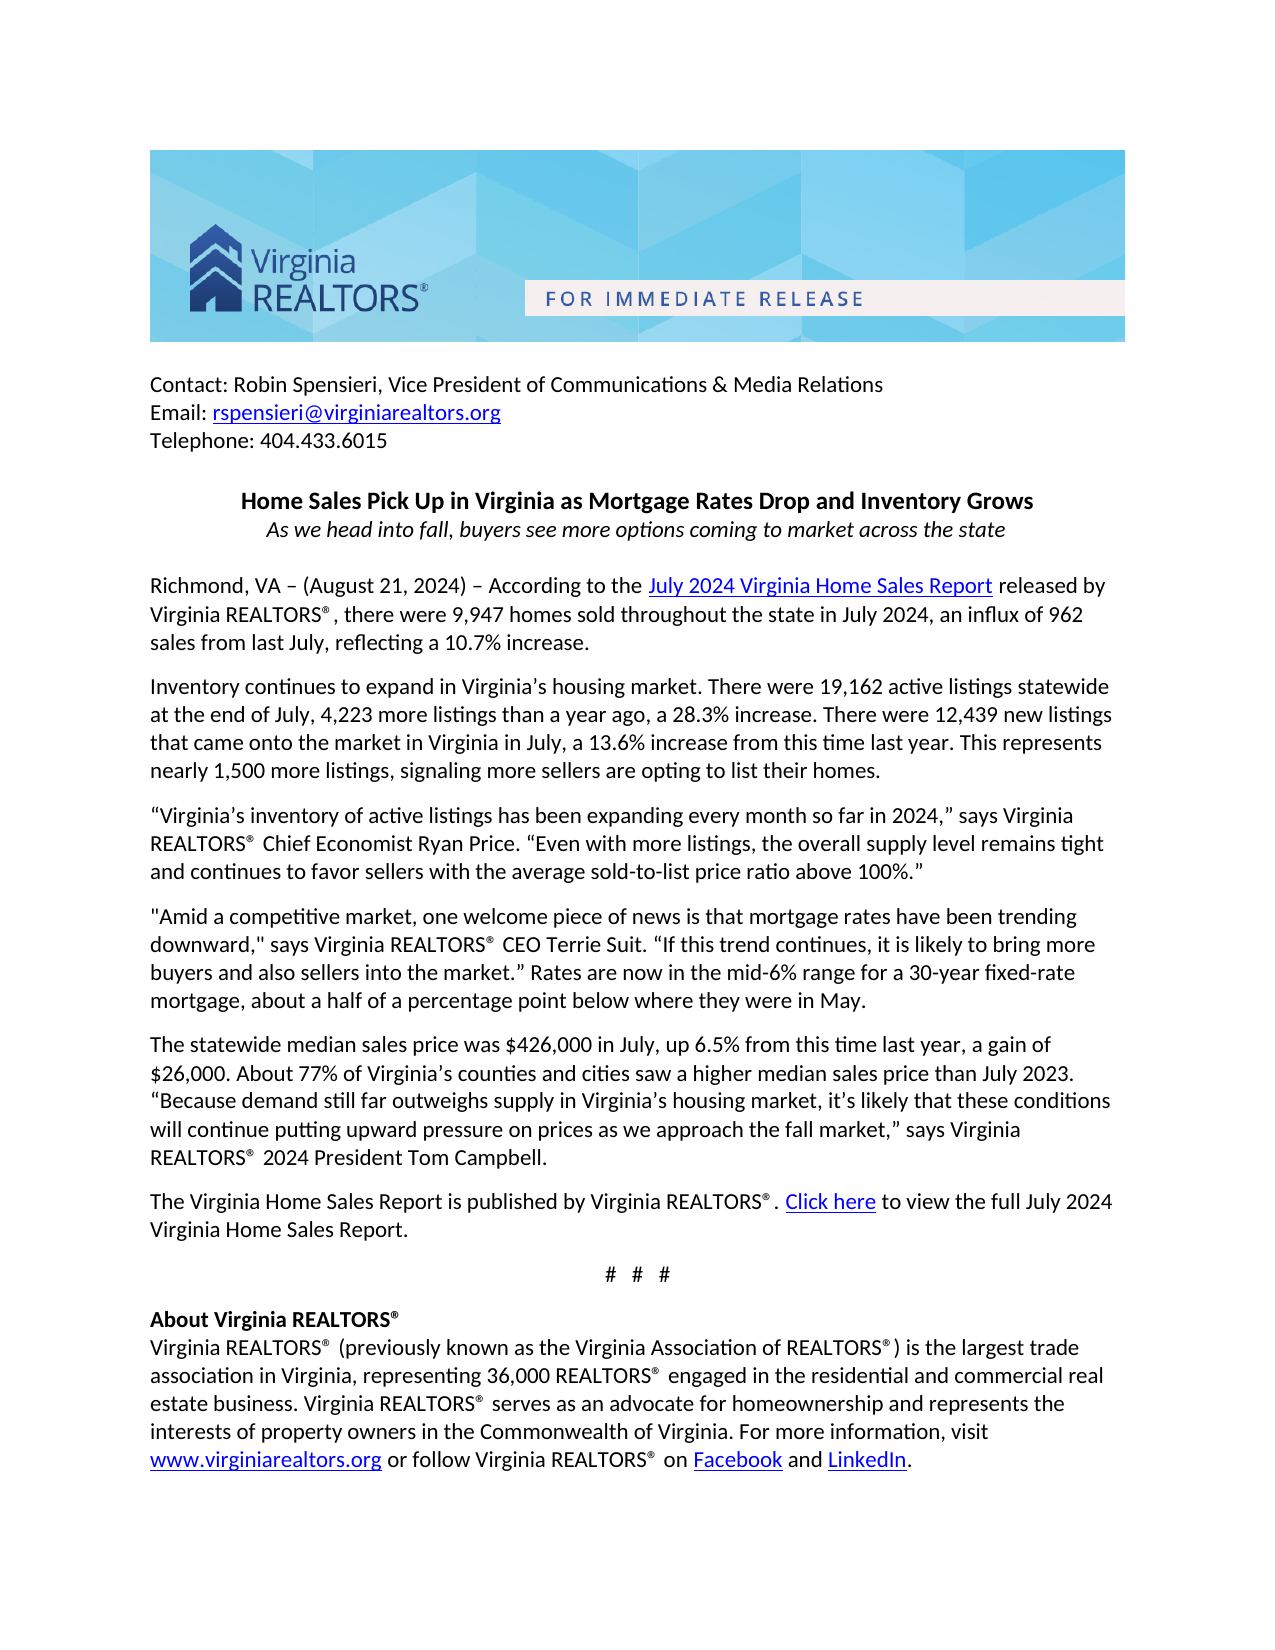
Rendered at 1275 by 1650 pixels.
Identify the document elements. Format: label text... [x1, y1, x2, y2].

text # # # [150, 1260, 1125, 1288]
picture [150, 150, 1125, 342]
text The statewide median sales price was $426,000 in July, up 6.5% from this time last year, a gain of $26,000. About 77% of Virginia’s counties and cities saw a higher median sales price than July 2023. “Because demand still far outweighs supply in Virginia’s housing market, it’s likely that these conditions will continue putting upward pressure on prices as we approach the fall market,” says Virginia REALTORS® 2024 President Tom Campbell. [150, 1031, 1125, 1171]
text “Virginia’s inventory of active listings has been expanding every month so far in 2024,” says Virginia REALTORS® Chief Economist Ryan Price. “Even with more listings, the overall supply level remains tight and continues to favor sellers with the average sold-to-list price ratio above 100%.” [150, 801, 1125, 885]
text Richmond, VA – (August 21, 2024) – According to the July 2024 Virginia Home Sales Report released by Virginia REALTORS®, there were 9,947 homes sold throughout the state in July 2024, an influx of 962 sales from last July, reflecting a 10.7% increase. [150, 572, 1125, 656]
text "Amid a competitive market, one welcome piece of news is that mortgage rates have been trending downward," says Virginia REALTORS® CEO Terrie Suit. “If this trend continues, it is likely to bring more buyers and also sellers into the market.” Rates are now in the mid-6% range for a 30-year fixed-rate mortgage, about a half of a percentage point below where they were in May. [150, 902, 1125, 1014]
text Contact: Robin Spensieri, Vice President of Communications & Media Relations Email: rspensieri@virginiarealtors.org Telephone: 404.433.6015 [150, 371, 1125, 454]
text Home Sales Pick Up in Virginia as Mortgage Rates Drop and Inventory Grows [150, 485, 1125, 516]
text As we head into fall, buyers see more options coming to market across the state [150, 516, 1125, 544]
text Virginia REALTORS® (previously known as the Virginia Association of REALTORS®) is the largest trade association in Virginia, representing 36,000 REALTORS® engaged in the residential and commercial real estate business. Virginia REALTORS® serves as an advocate for homeownership and represents the interests of property owners in the Commonwealth of Virginia. For more information, visit www.virginiarealtors.org or follow Virginia REALTORS® on Facebook and LinkedIn. [150, 1333, 1125, 1473]
text The Virginia Home Sales Report is published by Virginia REALTORS®. Click here to view the full July 2024 Virginia Home Sales Report. [150, 1187, 1125, 1243]
text About Virginia REALTORS® [150, 1305, 1125, 1333]
text Inventory continues to expand in Virginia’s housing market. There were 19,162 active listings statewide at the end of July, 4,223 more listings than a year ago, a 28.3% increase. There were 12,439 new listings that came onto the market in Virginia in July, a 13.6% increase from this time last year. This represents nearly 1,500 more listings, signaling more sellers are opting to list their homes. [150, 672, 1125, 784]
